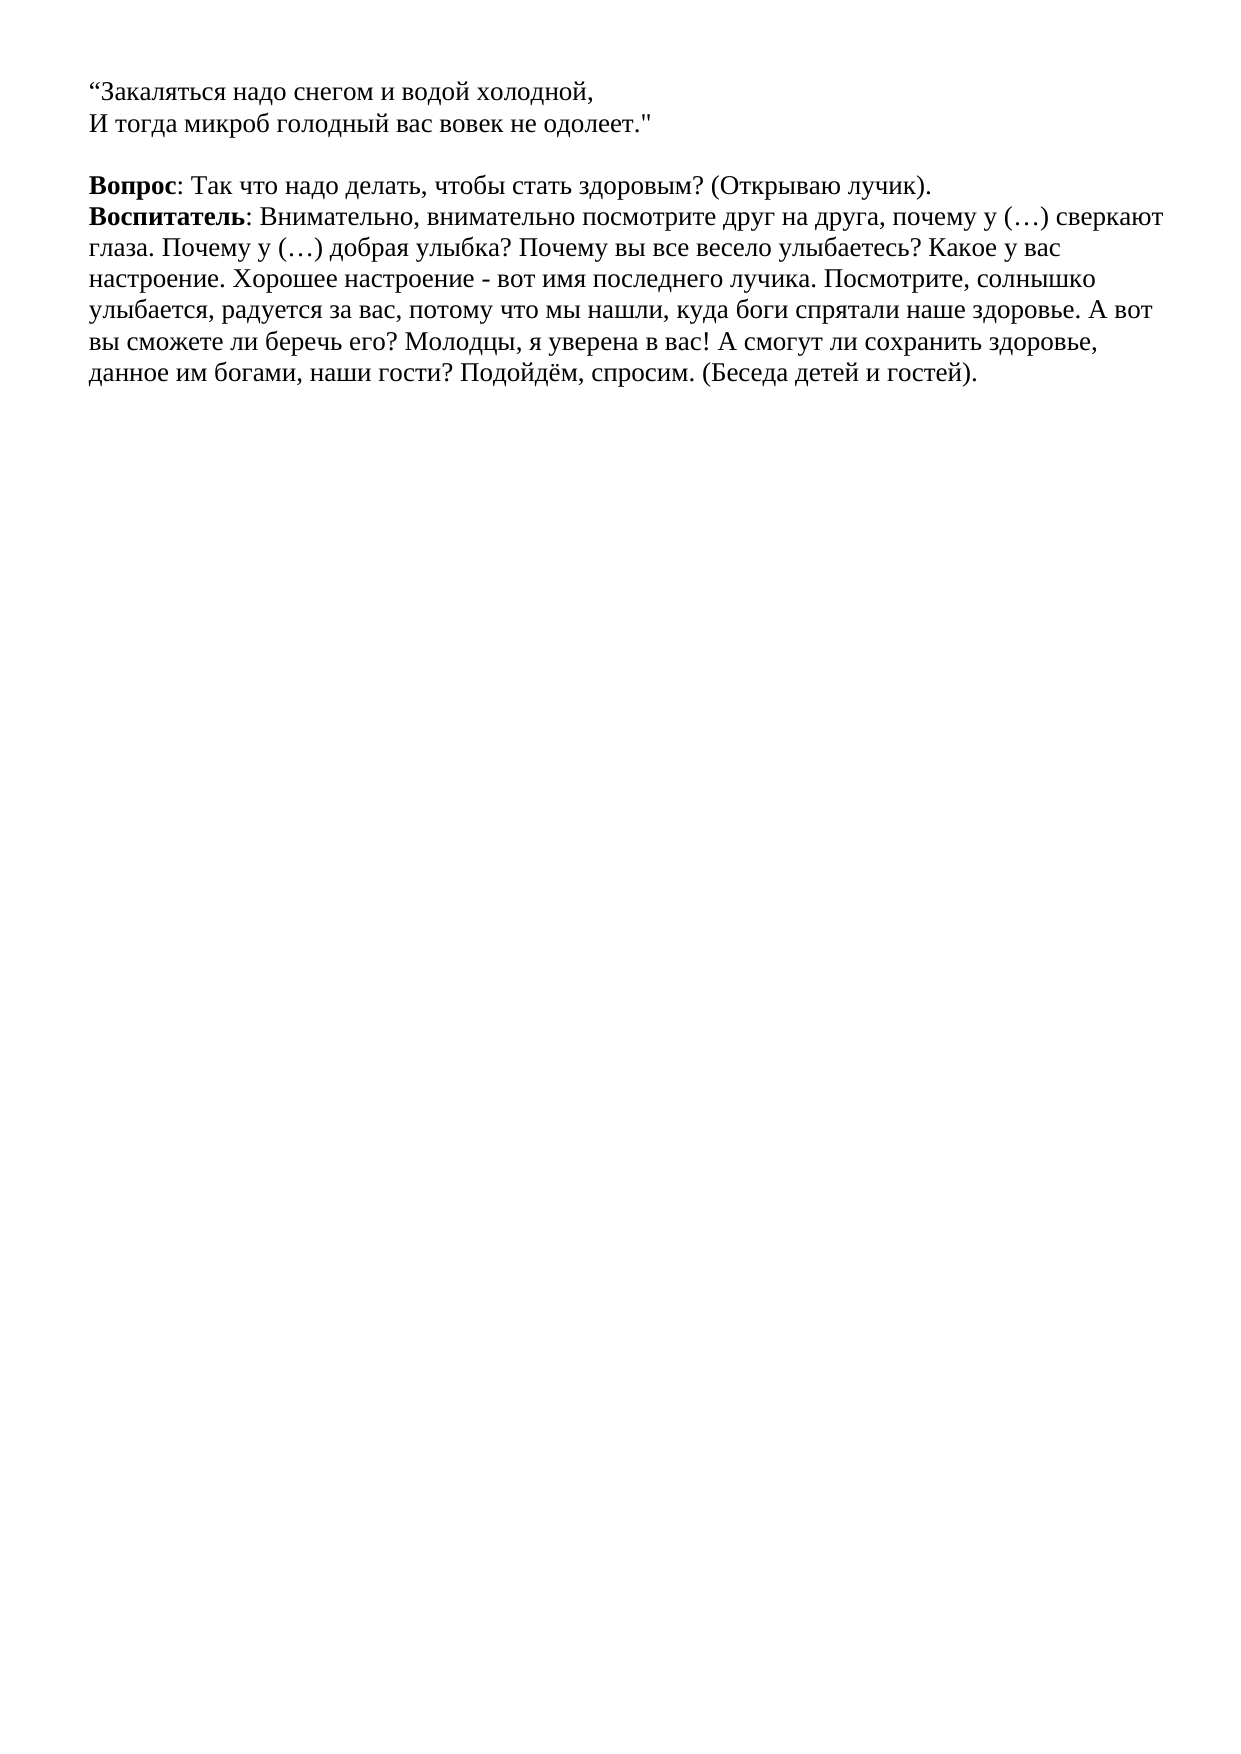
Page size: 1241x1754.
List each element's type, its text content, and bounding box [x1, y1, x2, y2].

text И тогда микроб голодный вас вовек не одолеет." [89, 107, 1181, 138]
text Вопрос: Так что надо делать, чтобы стать здоровым? (Открываю лучик). [89, 169, 1181, 200]
text Воспитатель: Внимательно, внимательно посмотрите друг на друга, почему у (…) сверкают глаза. Почему у (…) добрая улыбка? Почему вы все весело улыбаетесь? Какое у вас настроение. Хорошее настроение - вот имя последнего лучика. Посмотрите, солнышко улыбается, радуется за вас, потому что мы нашли, куда боги спрятали наше здоровье. А вот вы сможете ли беречь его? Молодцы, я уверена в вас! А смогут ли сохранить здоровье, данное им богами, наши гости? Подойдём, спросим. (Беседа детей и гостей). [89, 200, 1181, 387]
text “Закаляться надо снегом и водой холодной, [89, 76, 1181, 107]
